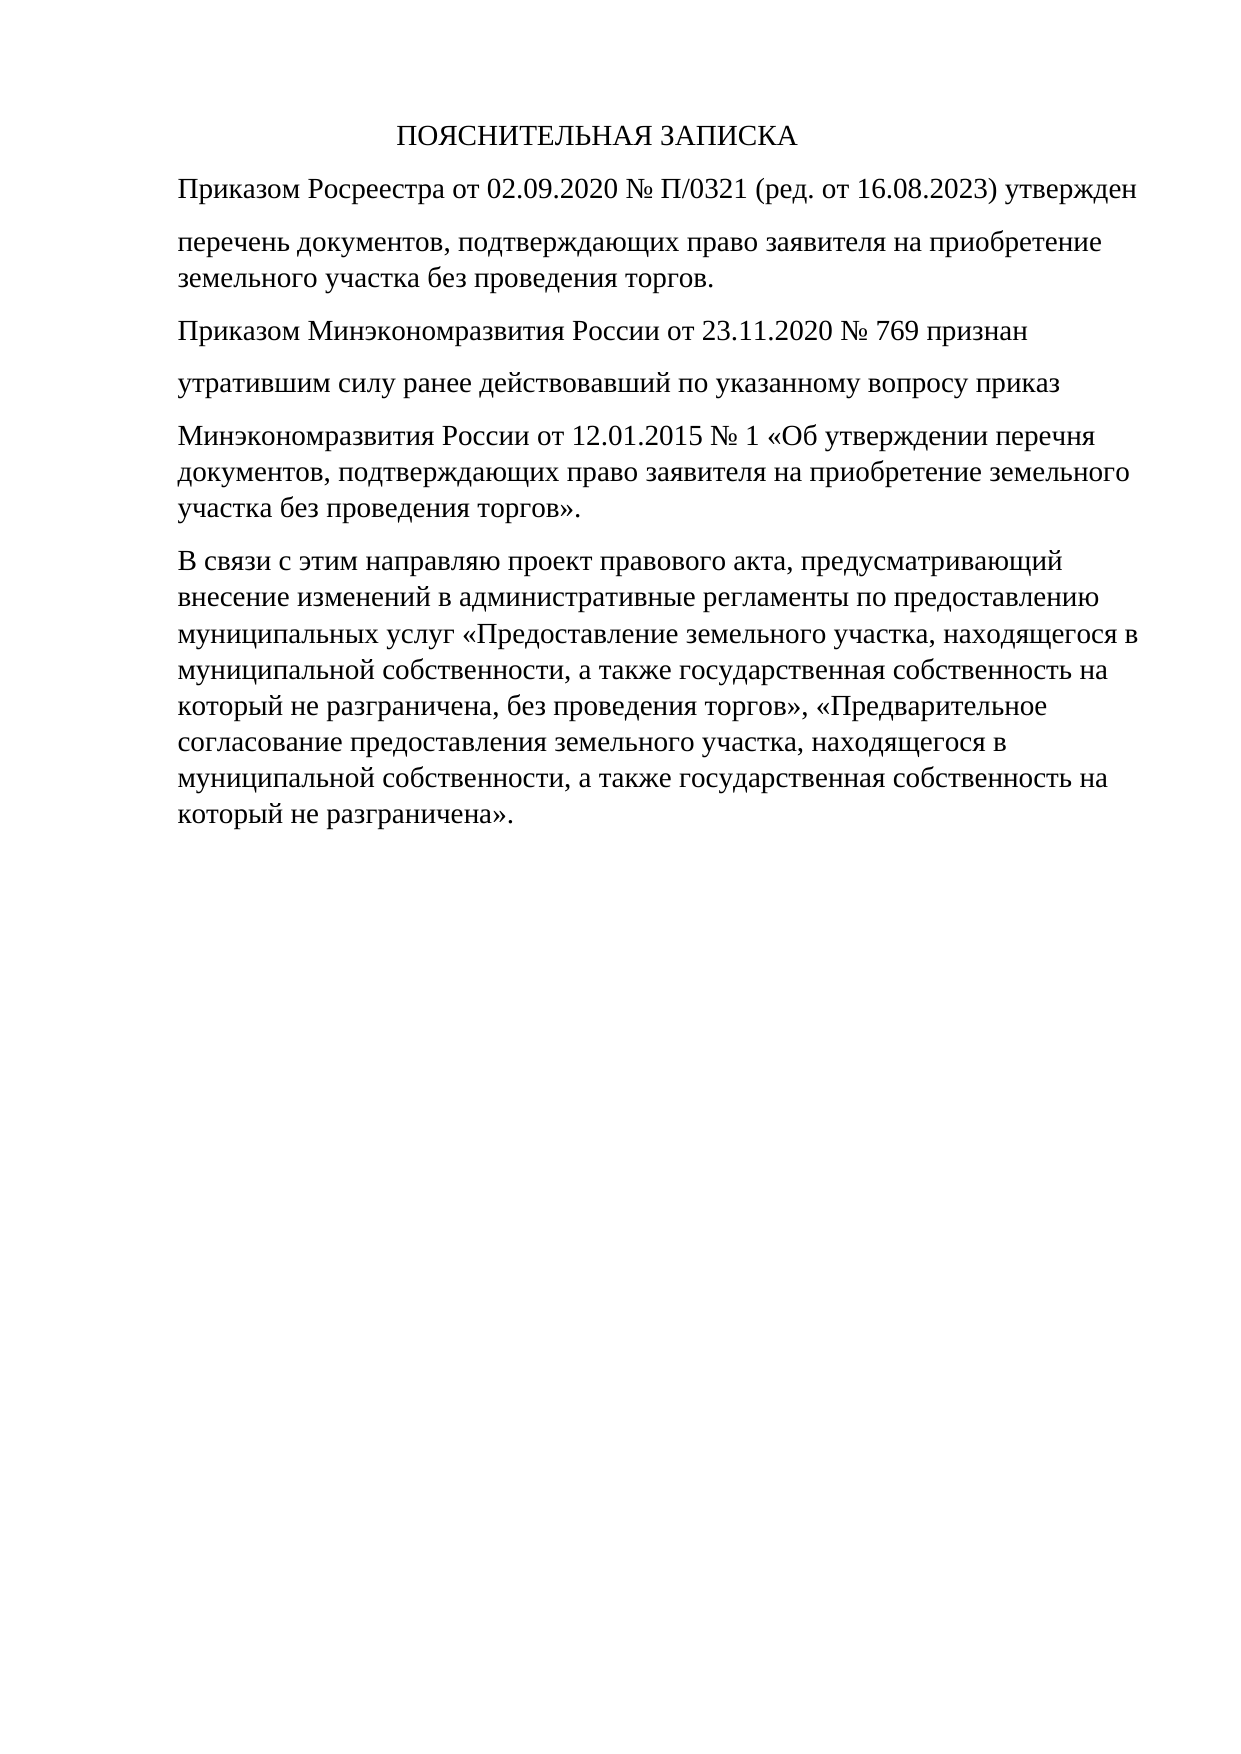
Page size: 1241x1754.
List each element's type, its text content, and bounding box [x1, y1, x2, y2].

text Приказом Росреестра от 02.09.2020 № П/0321 (ред. от 16.08.2023) утвержден [177, 171, 1152, 204]
text утратившим силу ранее действовавший по указанному вопросу приказ [177, 366, 1152, 399]
text Приказом Минэкономразвития России от 23.11.2020 № 769 признан [177, 313, 1152, 346]
text В связи с этим направляю проект правового акта, предусматривающий внесение изменений в административные регламенты по предоставлению муниципальных услуг «Предоставление земельного участка, находящегося в муниципальной собственности, а также государственная собственность на который не разграничена, без проведения торгов», «Предварительное согласование предоставления земельного участка, находящегося в муниципальной собственности, а также государственная собственность на который не разграничена». [177, 543, 1152, 830]
text ПОЯСНИТЕЛЬНАЯ ЗАПИСКА [177, 118, 1152, 152]
text перечень документов, подтверждающих право заявителя на приобретение земельного участка без проведения торгов. [177, 224, 1152, 293]
text Минэкономразвития России от 12.01.2015 № 1 «Об утверждении перечня документов, подтверждающих право заявителя на приобретение земельного участка без проведения торгов». [177, 418, 1152, 524]
